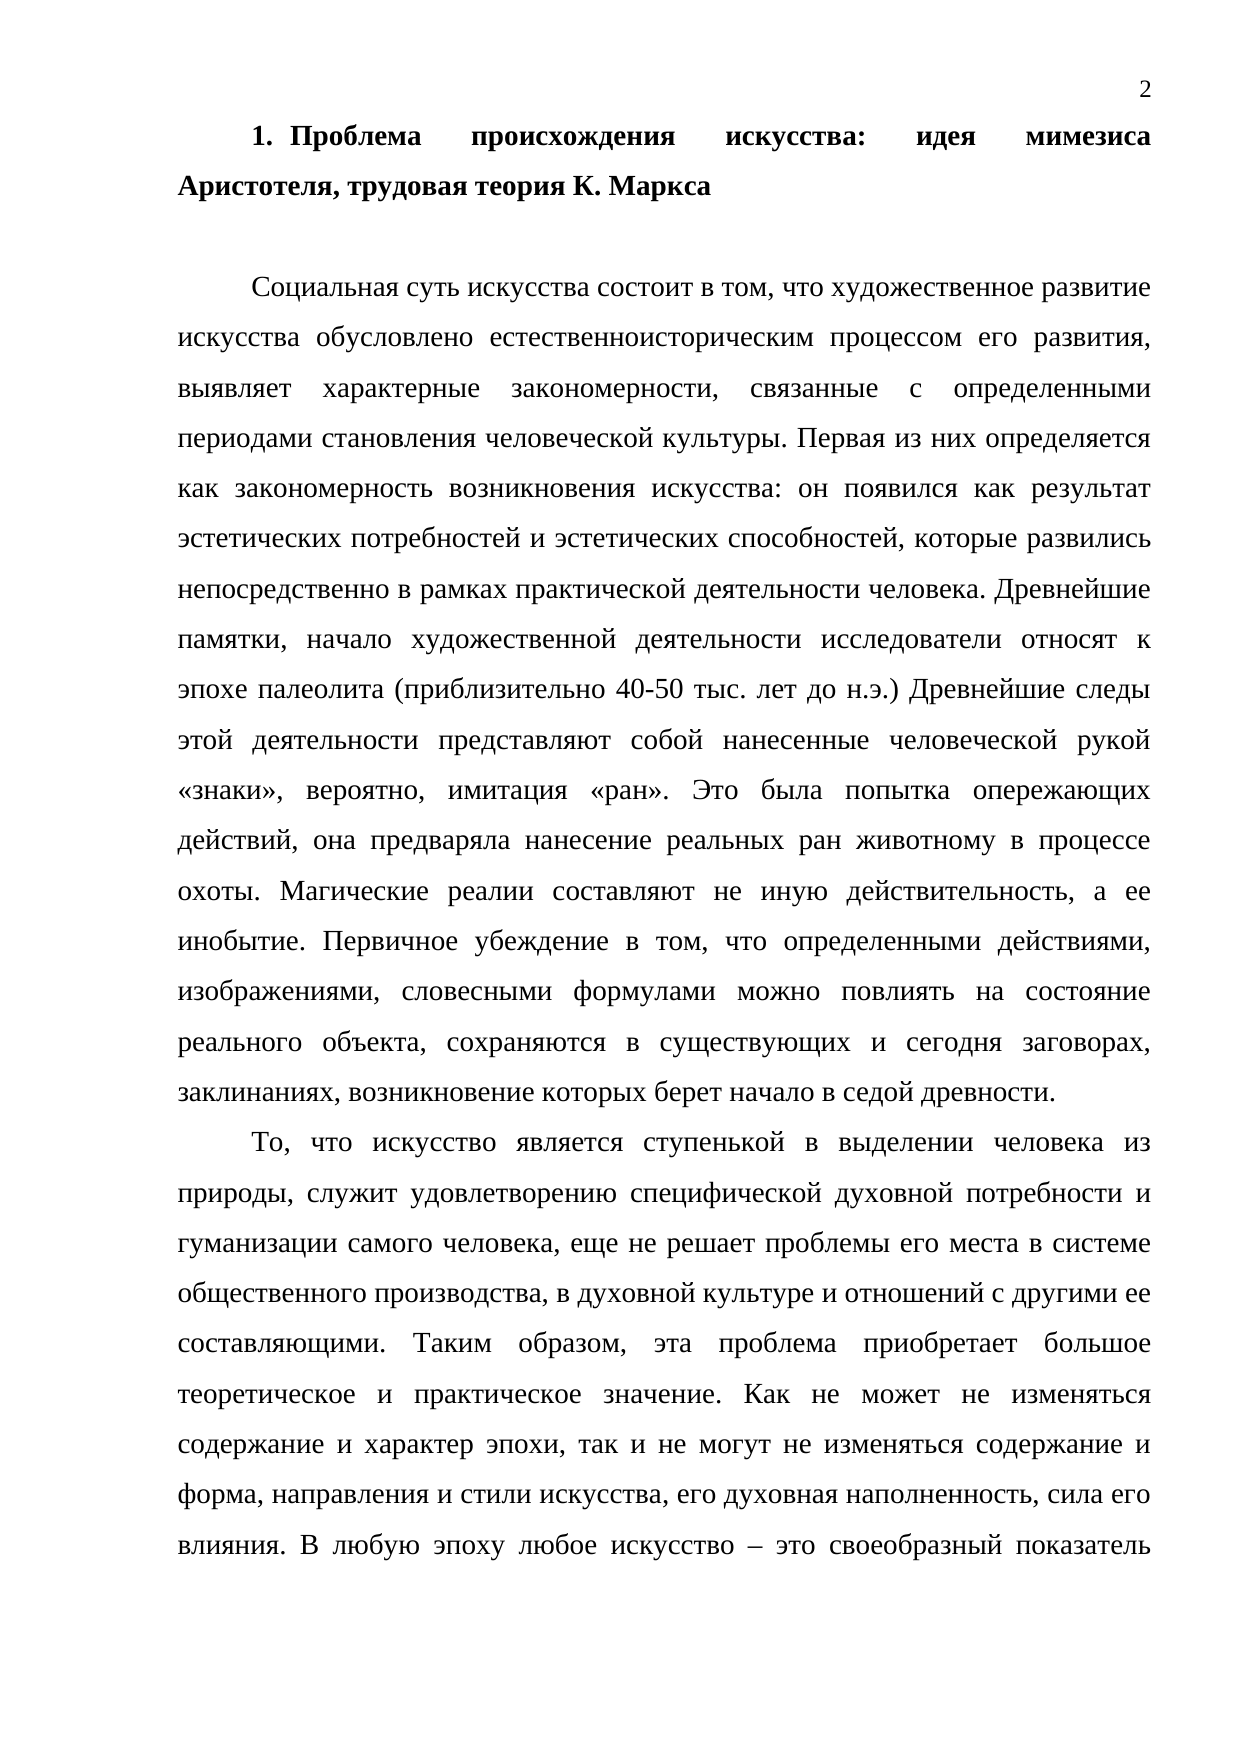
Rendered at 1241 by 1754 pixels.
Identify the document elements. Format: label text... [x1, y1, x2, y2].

text Социальная суть искусства состоит в том, что художественное развитие искусства обусловлено естественноисторическим процессом его развития, выявляет характерные закономерности, связанные с определенными периодами становления человеческой культуры. Первая из них определяется как закономерность возникновения искусства: он появился как результат эстетических потребностей и эстетических способностей, которые развились непосредственно в рамках практической деятельности человека. Древнейшие памятки, начало художественной деятельности исследователи относят к эпохе палеолита (приблизительно 40-50 тыс. лет до н.э.) Древнейшие следы этой деятельности представляют собой нанесенные человеческой рукой «знаки», вероятно, имитация «ран». Это была попытка опережающих действий, она предваряла нанесение реальных ран животному в процессе охоты. Магические реалии составляют не иную действительность, а ее инобытие. Первичное убеждение в том, что определенными действиями, изображениями, словесными формулами можно повлиять на состояние реального объекта, сохраняются в существующих и сегодня заговорах, заклинаниях, возникновение которых берет начало в седой древности. [177, 269, 1152, 1108]
list Проблема происхождения искусства: идея мимезиса Аристотеля, трудовая теория К. Маркса [177, 118, 1152, 202]
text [177, 1124, 1152, 1560]
